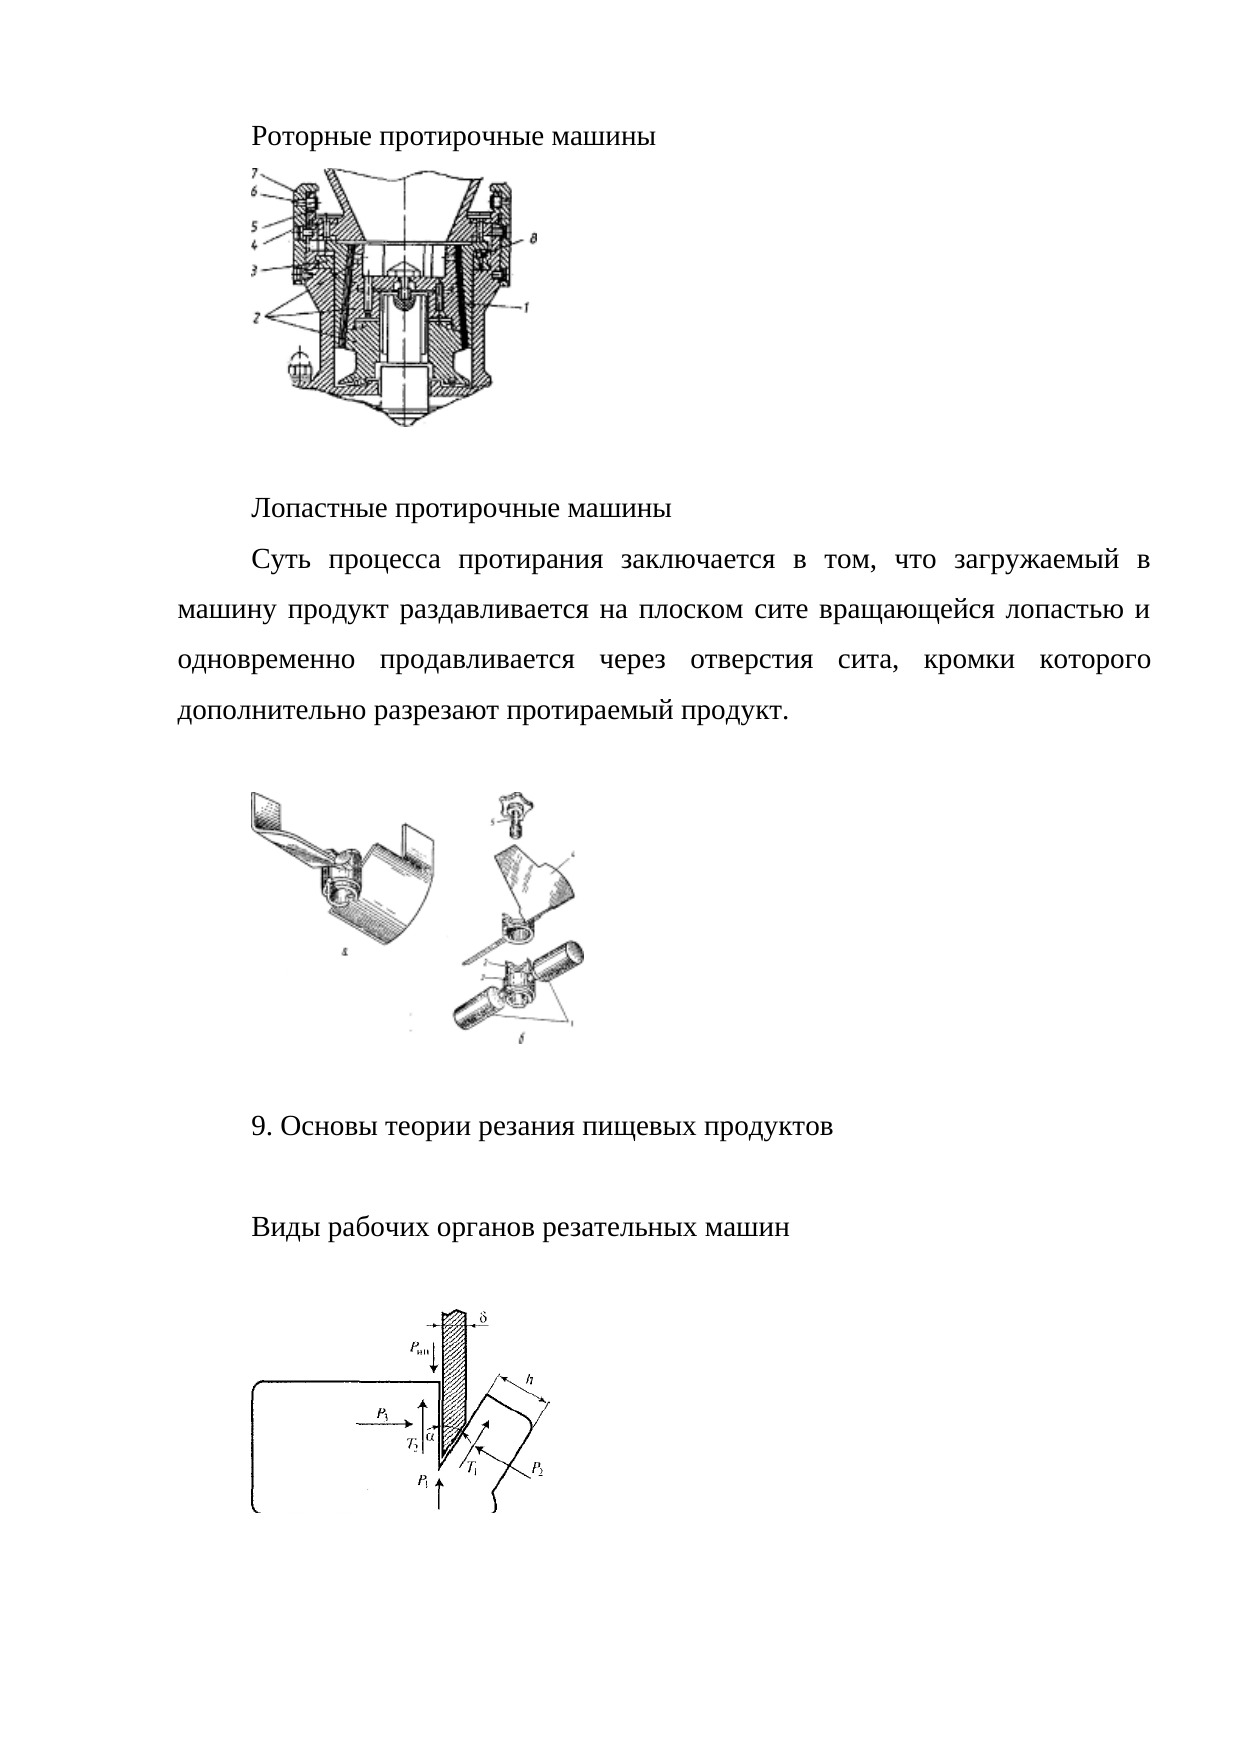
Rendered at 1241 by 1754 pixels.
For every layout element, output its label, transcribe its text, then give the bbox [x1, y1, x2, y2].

picture [251, 168, 537, 427]
picture [251, 1309, 550, 1513]
picture [251, 792, 584, 1044]
text 9. Основы теории резания пищевых продуктов [177, 1108, 1152, 1142]
text Лопастные протирочные машины [177, 491, 1152, 524]
text Роторные протирочные машины [177, 118, 1152, 152]
text Виды рабочих органов резательных машин [177, 1209, 1152, 1243]
text Суть процесса протирания заключается в том, что загружаемый в машину продукт раздавливается на плоском сите вращающейся лопастью и одновременно продавливается через отверстия сита, кромки которого дополнительно разрезают протираемый продукт. [177, 541, 1152, 725]
